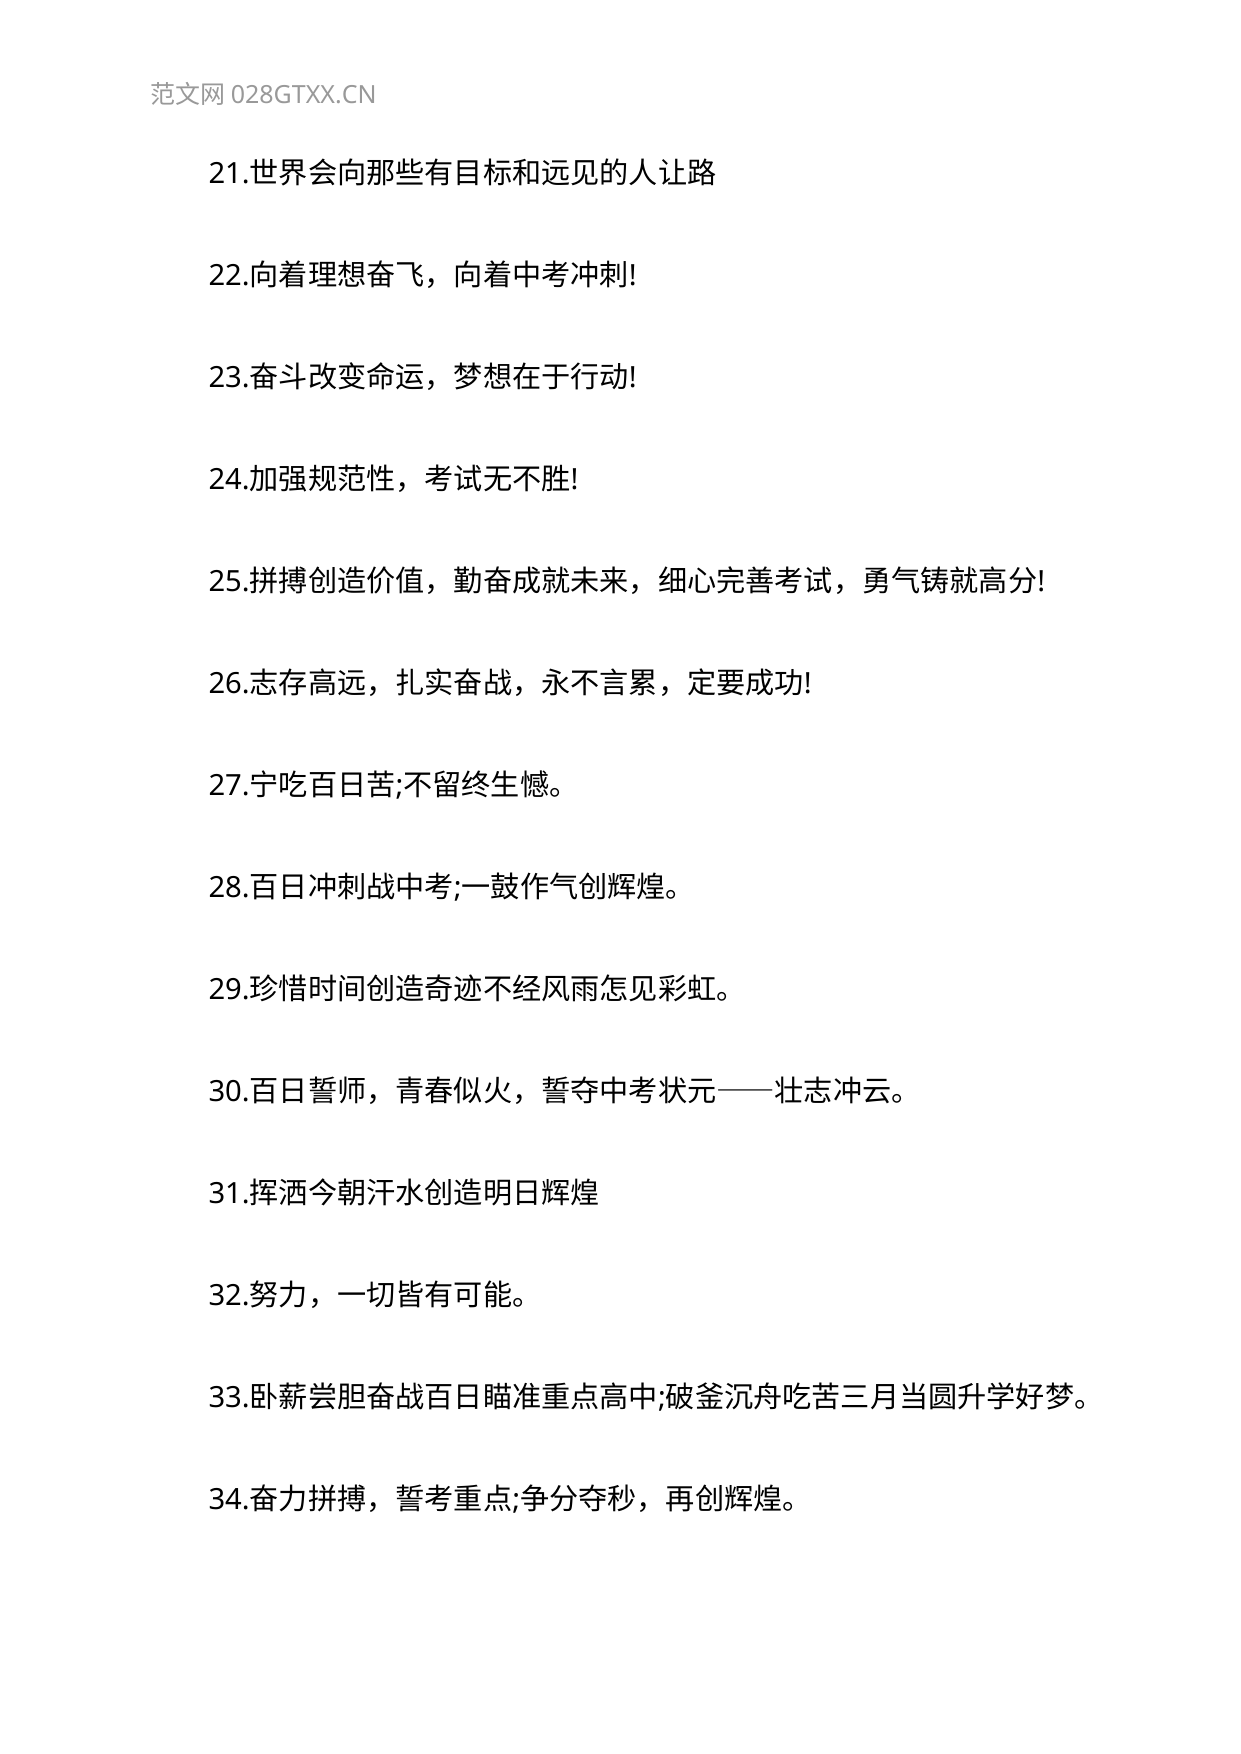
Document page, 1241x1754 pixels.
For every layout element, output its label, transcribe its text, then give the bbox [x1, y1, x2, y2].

text 33.卧薪尝胆奋战百日瞄准重点高中;破釜沉舟吃苦三月当圆升学好梦。 [150, 1374, 1090, 1416]
text 27.宁吃百日苦;不留终生憾。 [150, 762, 1090, 804]
text 28.百日冲刺战中考;一鼓作气创辉煌。 [150, 864, 1090, 906]
text 32.努力，一切皆有可能。 [150, 1272, 1090, 1314]
text 21.世界会向那些有目标和远见的人让路 [150, 150, 1090, 192]
text 26.志存高远，扎实奋战，永不言累，定要成功! [150, 660, 1090, 702]
text 22.向着理想奋飞，向着中考冲刺! [150, 252, 1090, 294]
text 34.奋力拼搏，誓考重点;争分夺秒，再创辉煌。 [150, 1476, 1090, 1518]
text 30.百日誓师，青春似火，誓夺中考状元——壮志冲云。 [150, 1068, 1090, 1110]
text 31.挥洒今朝汗水创造明日辉煌 [150, 1170, 1090, 1212]
text 23.奋斗改变命运，梦想在于行动! [150, 354, 1090, 396]
text 24.加强规范性，考试无不胜! [150, 456, 1090, 498]
text 29.珍惜时间创造奇迹不经风雨怎见彩虹。 [150, 966, 1090, 1008]
text 25.拼搏创造价值，勤奋成就未来，细心完善考试，勇气铸就高分! [150, 558, 1090, 600]
